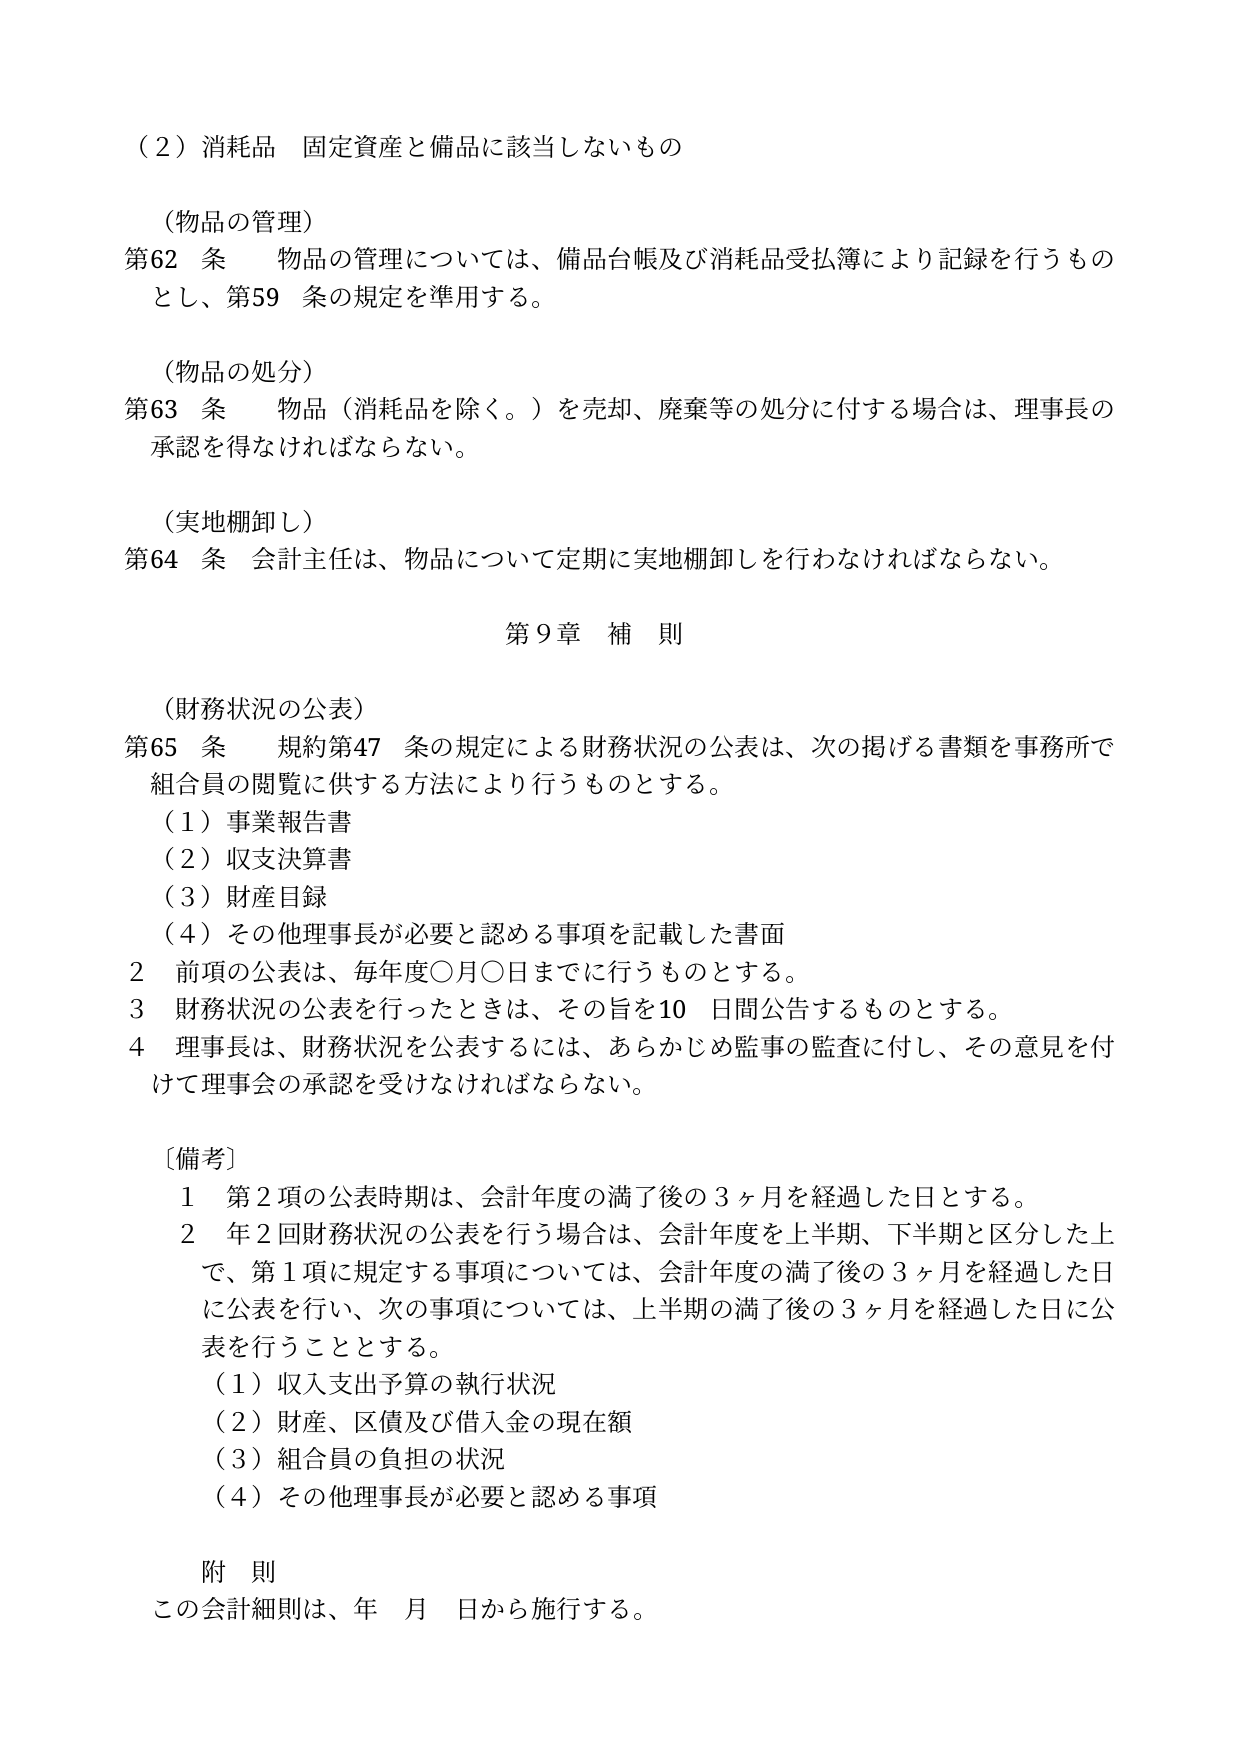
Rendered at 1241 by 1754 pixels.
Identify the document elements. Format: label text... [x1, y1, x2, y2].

text （物品の処分） [124, 352, 1116, 389]
text この会計細則は、年 月 日から施行する。 [124, 1589, 1116, 1627]
text 〔備考〕 [124, 1139, 1116, 1177]
text （３）財産目録 [124, 877, 1116, 914]
text 第９章 補 則 [124, 614, 1116, 652]
text （３）組合員の負担の状況 [201, 1439, 1116, 1477]
text ４ 理事長は、財務状況を公表するには、あらかじめ監事の監査に付し、その意見を付けて理事会の承認を受けなければならない。 [124, 1027, 1116, 1102]
text ２ 前項の公表は、毎年度○月○日までに行うものとする。 [124, 952, 1116, 989]
text （１）事業報告書 [124, 802, 1116, 839]
text ３ 財務状況の公表を行ったときは、その旨を10日間公告するものとする。 [124, 989, 1116, 1027]
text 第63条 物品（消耗品を除く。）を売却、廃棄等の処分に付する場合は、理事長の承認を得なければならない。 [124, 389, 1116, 464]
text 附 則 [124, 1552, 1116, 1589]
text （４）その他理事長が必要と認める事項 [201, 1477, 1116, 1514]
text 第62条 物品の管理については、備品台帳及び消耗品受払簿により記録を行うものとし、第59条の規定を準用する。 [124, 239, 1116, 314]
text （実地棚卸し） [124, 502, 1116, 539]
text （財務状況の公表） [124, 689, 1116, 727]
text 第64条 会計主任は、物品について定期に実地棚卸しを行わなければならない。 [124, 539, 1116, 577]
text （物品の管理） [124, 202, 1116, 239]
text （２）消耗品 固定資産と備品に該当しないもの [124, 127, 1116, 164]
text （２）収支決算書 [124, 839, 1116, 877]
text （２）財産、区債及び借入金の現在額 [201, 1402, 1116, 1439]
text （１）収入支出予算の執行状況 [201, 1364, 1116, 1402]
text （４）その他理事長が必要と認める事項を記載した書面 [124, 914, 1116, 952]
text １ 第２項の公表時期は、会計年度の満了後の３ヶ月を経過した日とする。 [124, 1177, 1116, 1214]
text ２ 年２回財務状況の公表を行う場合は、会計年度を上半期、下半期と区分した上で、第１項に規定する事項については、会計年度の満了後の３ヶ月を経過した日に公表を行い、次の事項については、上半期の満了後の３ヶ月を経過した日に公表を行うこととする。 [124, 1214, 1116, 1364]
text 第65条 規約第47条の規定による財務状況の公表は、次の掲げる書類を事務所で組合員の閲覧に供する方法により行うものとする。 [124, 727, 1116, 802]
